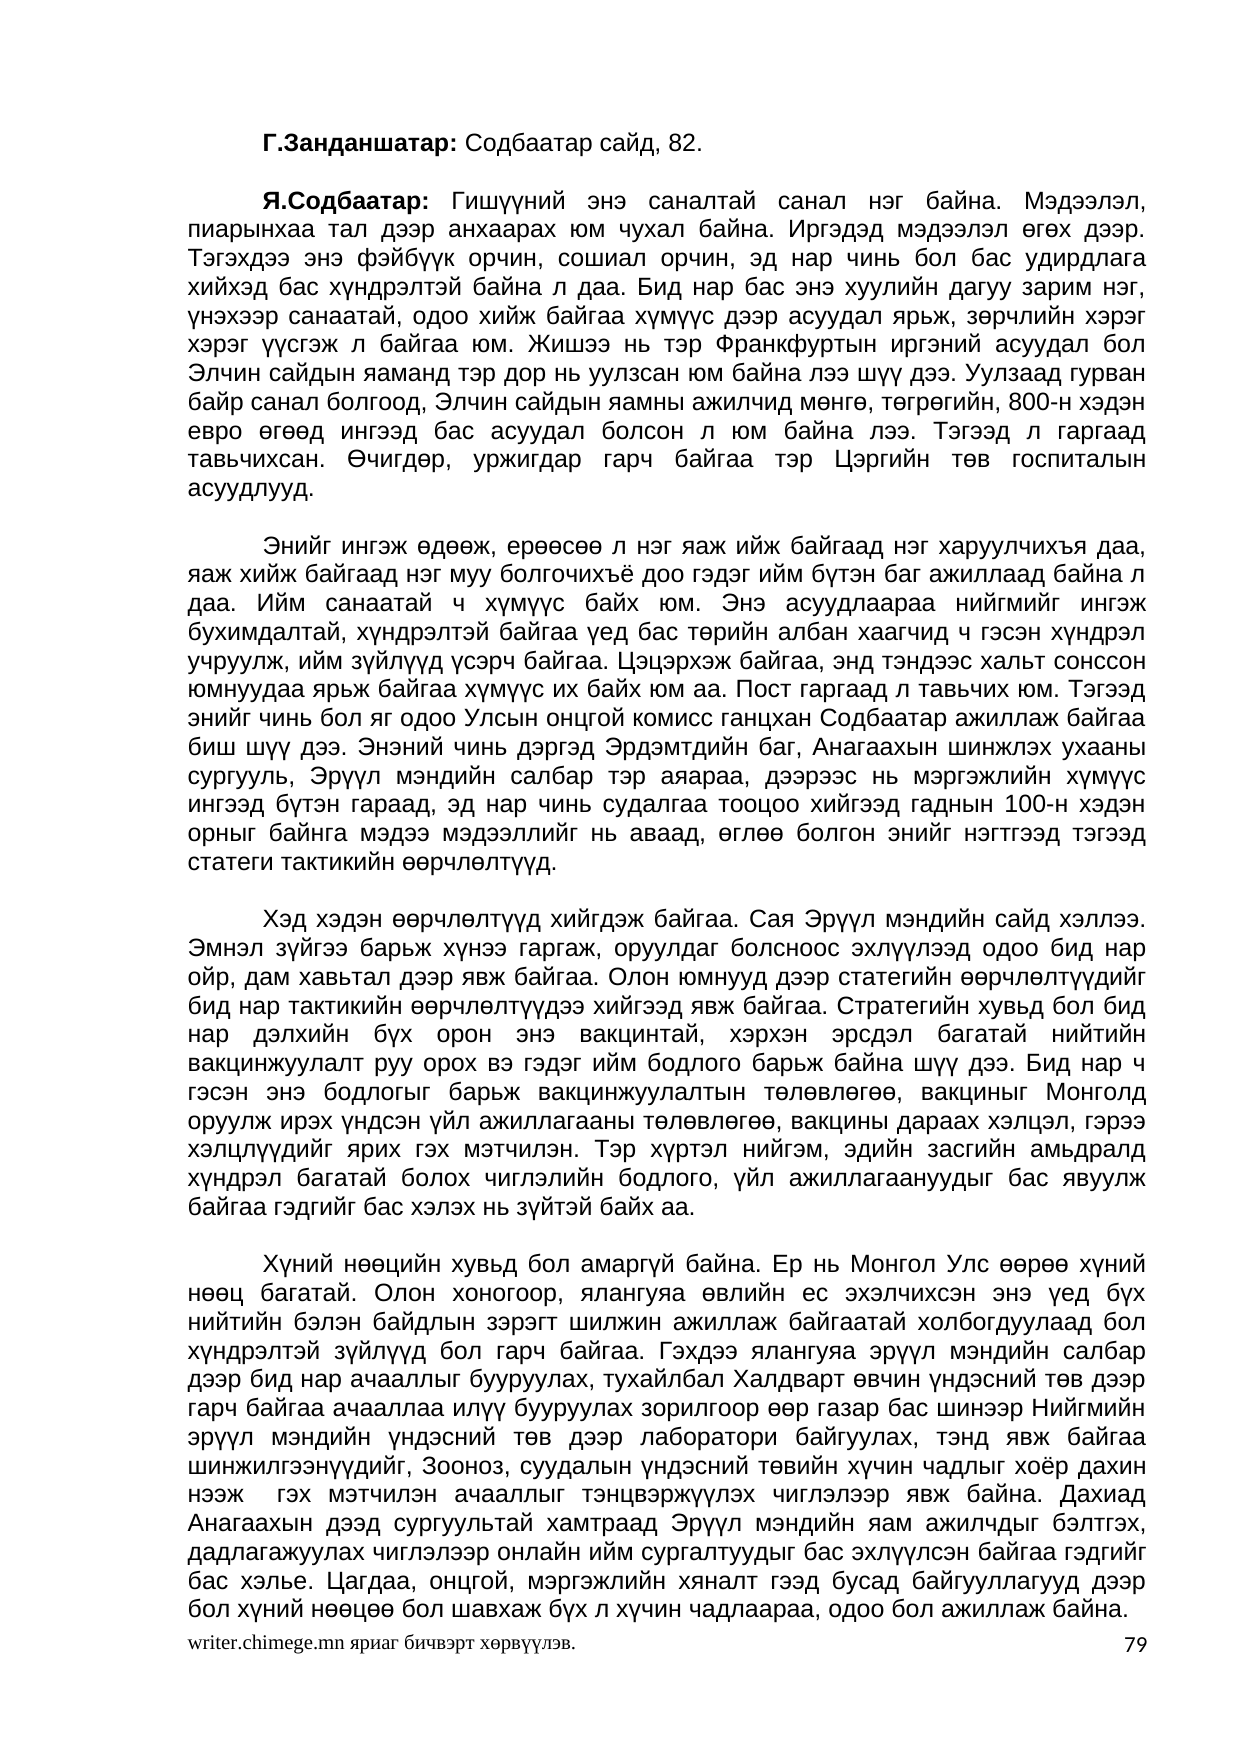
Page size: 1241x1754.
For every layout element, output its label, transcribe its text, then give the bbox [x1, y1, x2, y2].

text Я.Содбаатар: Гишүүний энэ саналтай санал нэг байна. Мэдээлэл, пиарынхаа тал дээр анхаарах юм чухал байна. Иргэдэд мэдээлэл өгөх дээр. Тэгэхдээ энэ фэйбүүк орчин, сошиал орчин, эд нар чинь бол бас удирдлага хийхэд бас хүндрэлтэй байна л даа. Бид нар бас энэ хуулийн дагуу зарим нэг, үнэхээр санаатай, одоо хийж байгаа хүмүүс дээр асуудал ярьж, зөрчлийн хэрэг хэрэг үүсгэж л байгаа юм. Жишээ нь тэр Франкфуртын иргэний асуудал бол Элчин сайдын яаманд тэр дор нь уулзсан юм байна лээ шүү дээ. Уулзаад гурван байр санал болгоод, Элчин сайдын яамны ажилчид мөнгө, төгрөгийн, 800-н хэдэн евро өгөөд ингээд бас асуудал болсон л юм байна лээ. Тэгээд л гаргаад тавьчихсан. Өчигдөр, уржигдар гарч байгаа тэр Цэргийн төв госпиталын асуудлууд. [187, 186, 1147, 502]
text Хүний нөөцийн хувьд бол амаргүй байна. Ер нь Монгол Улс өөрөө хүний нөөц багатай. Олон хоногоор, ялангуяа өвлийн ес эхэлчихсэн энэ үед бүх нийтийн бэлэн байдлын зэрэгт шилжин ажиллаж байгаатай холбогдуулаад бол хүндрэлтэй зүйлүүд бол гарч байгаа. Гэхдээ ялангуяа эрүүл мэндийн салбар дээр бид нар ачааллыг бууруулах, тухайлбал Халдварт өвчин үндэсний төв дээр гарч байгаа ачааллаа илүү бууруулах зорилгоор өөр газар бас шинээр Нийгмийн эрүүл мэндийн үндэсний төв дээр лаборатори байгуулах, тэнд явж байгаа шинжилгээнүүдийг, Зооноз, суудалын үндэсний төвийн хүчин чадлыг хоёр дахин нээж гэх мэтчилэн ачааллыг тэнцвэржүүлэх чиглэлээр явж байна. Дахиад Анагаахын дээд сургуультай хамтраад Эрүүл мэндийн яам ажилчдыг бэлтгэх, дадлагажуулах чиглэлээр онлайн ийм сургалтуудыг бас эхлүүлсэн байгаа гэдгийг бас хэлье. Цагдаа, онцгой, мэргэжлийн хяналт гээд бусад байгууллагууд дээр бол хүний нөөцөө бол шавхаж бүх л хүчин чадлаараа, одоо бол ажиллаж байна. [187, 1249, 1147, 1623]
text Энийг ингэж өдөөж, ерөөсөө л нэг яаж ийж байгаад нэг харуулчихъя даа, яаж хийж байгаад нэг муу болгочихъё доо гэдэг ийм бүтэн баг ажиллаад байна л даа. Ийм санаатай ч хүмүүс байх юм. Энэ асуудлаараа нийгмийг ингэж бухимдалтай, хүндрэлтэй байгаа үед бас төрийн албан хаагчид ч гэсэн хүндрэл учруулж, ийм зүйлүүд үсэрч байгаа. Цэцэрхэж байгаа, энд тэндээс хальт сонссон юмнуудаа ярьж байгаа хүмүүс их байх юм аа. Пост гаргаад л тавьчих юм. Тэгээд энийг чинь бол яг одоо Улсын онцгой комисс ганцхан Содбаатар ажиллаж байгаа биш шүү дээ. Энэний чинь дэргэд Эрдэмтдийн баг, Анагаахын шинжлэх ухааны сургууль, Эрүүл мэндийн салбар тэр аяараа, дээрээс нь мэргэжлийн хүмүүс ингээд бүтэн гараад, эд нар чинь судалгаа тооцоо хийгээд гаднын 100-н хэдэн орныг байнга мэдээ мэдээллийг нь аваад, өглөө болгон энийг нэгтгээд тэгээд статеги тактикийн өөрчлөлтүүд. [187, 531, 1147, 876]
text Хэд хэдэн өөрчлөлтүүд хийгдэж байгаа. Сая Эрүүл мэндийн сайд хэллээ. Эмнэл зүйгээ барьж хүнээ гаргаж, оруулдаг болсноос эхлүүлээд одоо бид нар ойр, дам хавьтал дээр явж байгаа. Олон юмнууд дээр статегийн өөрчлөлтүүдийг бид нар тактикийн өөрчлөлтүүдээ хийгээд явж байгаа. Стратегийн хувьд бол бид нар дэлхийн бүх орон энэ вакцинтай, хэрхэн эрсдэл багатай нийтийн вакцинжуулалт руу орох вэ гэдэг ийм бодлого барьж байна шүү дээ. Бид нар ч гэсэн энэ бодлогыг барьж вакцинжуулалтын төлөвлөгөө, вакциныг Монголд оруулж ирэх үндсэн үйл ажиллагааны төлөвлөгөө, вакцины дараах хэлцэл, гэрээ хэлцлүүдийг ярих гэх мэтчилэн. Тэр хүртэл нийгэм, эдийн засгийн амьдралд хүндрэл багатай болох чиглэлийн бодлого, үйл ажиллагаануудыг бас явуулж байгаа гэдгийг бас хэлэх нь зүйтэй байх аа. [187, 904, 1147, 1221]
text Г.Занданшатар: Содбаатар сайд, 82. [187, 128, 1147, 157]
